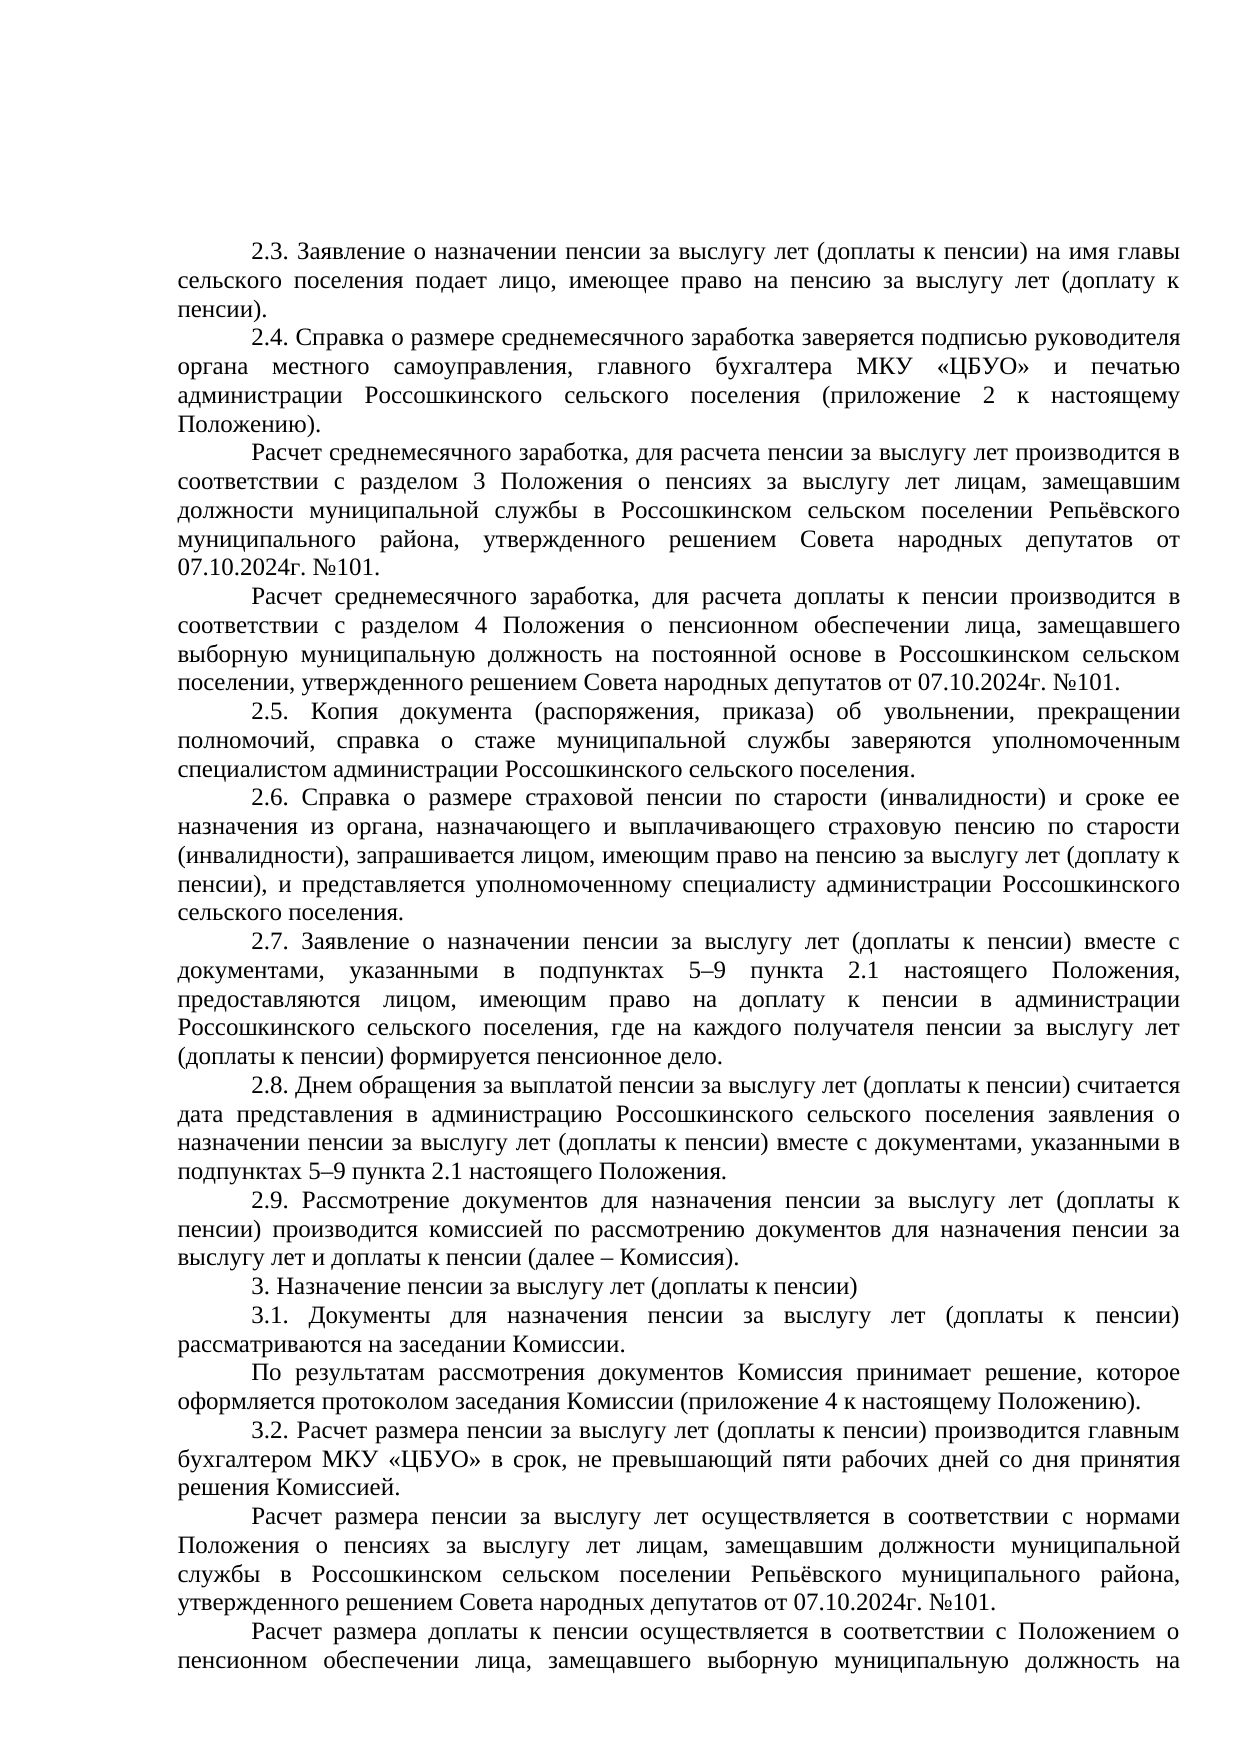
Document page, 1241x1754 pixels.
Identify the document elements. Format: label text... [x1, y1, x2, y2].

text Расчет размера пенсии за выслугу лет осуществляется в соответствии с нормами Положения о пенсиях за выслугу лет лицам, замещавшим должности муниципальной службы в Россошкинском сельском поселении Репьёвского муниципального района, утвержденного решением Совета народных депутатов от 07.10.2024г. №101. [177, 1501, 1181, 1616]
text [177, 1616, 1181, 1674]
text Расчет среднемесячного заработка, для расчета доплаты к пенсии производится в соответствии с разделом 4 Положения о пенсионном обеспечении лица, замещавшего выборную муниципальную должность на постоянной основе в Россошкинском сельском поселении, утвержденного решением Совета народных депутатов от 07.10.2024г. №101. [177, 581, 1181, 696]
text Расчет среднемесячного заработка, для расчета пенсии за выслугу лет производится в соответствии с разделом 3 Положения о пенсиях за выслугу лет лицам, замещавшим должности муниципальной службы в Россошкинском сельском поселении Репьёвского муниципального района, утвержденного решением Совета народных депутатов от 07.10.2024г. №101. [177, 437, 1181, 581]
text 3.1. Документы для назначения пенсии за выслугу лет (доплаты к пенсии) рассматриваются на заседании Комиссии. [177, 1300, 1181, 1357]
text 2.9. Рассмотрение документов для назначения пенсии за выслугу лет (доплаты к пенсии) производится комиссией по рассмотрению документов для назначения пенсии за выслугу лет и доплаты к пенсии (далее – Комиссия). [177, 1185, 1181, 1271]
text 2.7. Заявление о назначении пенсии за выслугу лет (доплаты к пенсии) вместе с документами, указанными в подпунктах 5–9 пункта 2.1 настоящего Положения, предоставляются лицом, имеющим право на доплату к пенсии в администрации Россошкинского сельского поселения, где на каждого получателя пенсии за выслугу лет (доплаты к пенсии) формируется пенсионное дело. [177, 926, 1181, 1070]
text По результатам рассмотрения документов Комиссия принимает решение, которое оформляется протоколом заседания Комиссии (приложение 4 к настоящему Положению). [177, 1357, 1181, 1415]
text 2.4. Справка о размере среднемесячного заработка заверяется подписью руководителя органа местного самоуправления, главного бухгалтера МКУ «ЦБУО» и печатью администрации Россошкинского сельского поселения (приложение 2 к настоящему Положению). [177, 322, 1181, 437]
text 3. Назначение пенсии за выслугу лет (доплаты к пенсии) [177, 1271, 1181, 1300]
text 2.3. Заявление о назначении пенсии за выслугу лет (доплаты к пенсии) на имя главы сельского поселения подает лицо, имеющее право на пенсию за выслугу лет (доплату к пенсии). [177, 236, 1181, 322]
text 2.6. Справка о размере страховой пенсии по старости (инвалидности) и сроке ее назначения из органа, назначающего и выплачивающего страховую пенсию по старости (инвалидности), запрашивается лицом, имеющим право на пенсию за выслугу лет (доплату к пенсии), и представляется уполномоченному специалисту администрации Россошкинского сельского поселения. [177, 782, 1181, 926]
text 2.8. Днем обращения за выплатой пенсии за выслугу лет (доплаты к пенсии) считается дата представления в администрацию Россошкинского сельского поселения заявления о назначении пенсии за выслугу лет (доплаты к пенсии) вместе с документами, указанными в подпунктах 5–9 пункта 2.1 настоящего Положения. [177, 1070, 1181, 1185]
text 2.5. Копия документа (распоряжения, приказа) об увольнении, прекращении полномочий, справка о стаже муниципальной службы заверяются уполномоченным специалистом администрации Россошкинского сельского поселения. [177, 696, 1181, 782]
text 3.2. Расчет размера пенсии за выслугу лет (доплаты к пенсии) производится главным бухгалтером МКУ «ЦБУО» в срок, не превышающий пяти рабочих дней со дня принятия решения Комиссией. [177, 1415, 1181, 1501]
